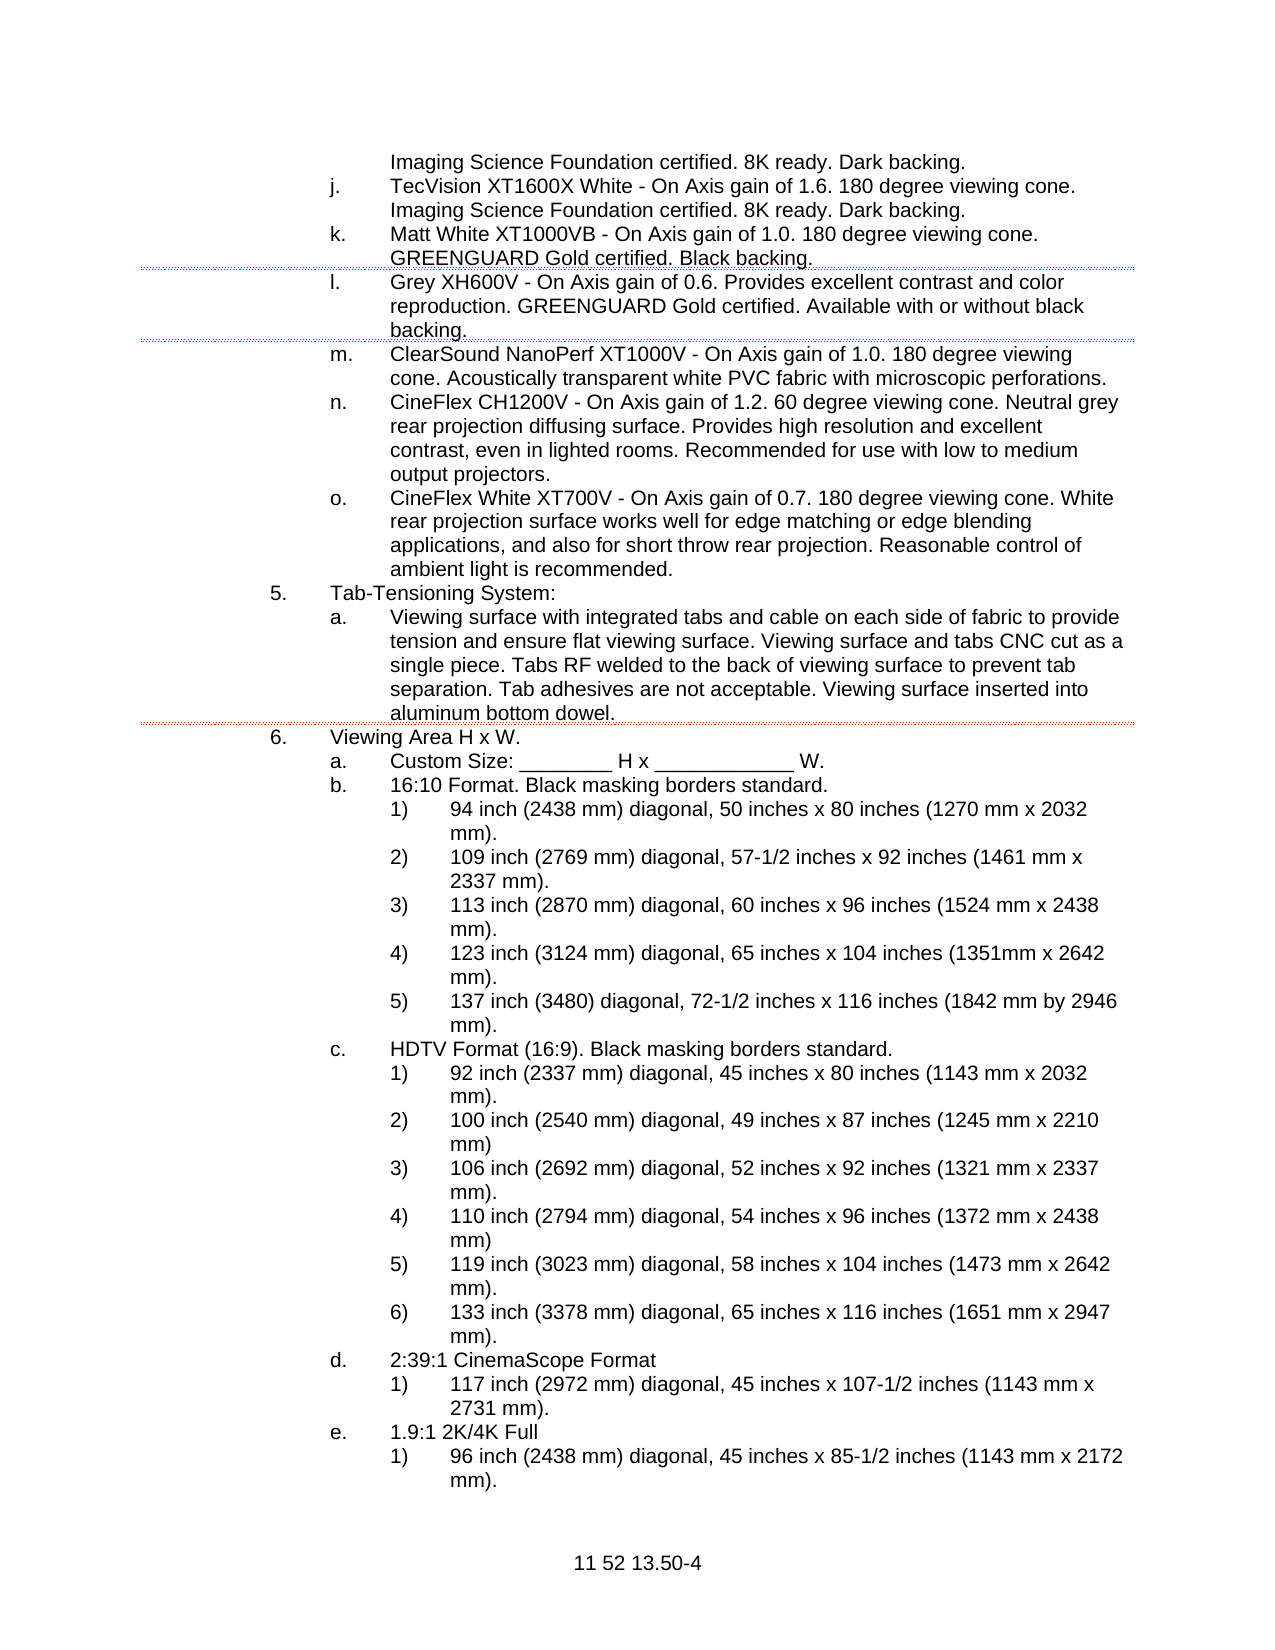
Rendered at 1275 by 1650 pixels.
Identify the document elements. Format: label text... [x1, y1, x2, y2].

text 117 inch (2972 mm) diagonal, 45 inches x 107-1/2 inches (1143 mm x 2731 mm). [390, 1372, 1125, 1420]
text Grey XH600V - On Axis gain of 0.6. Provides excellent contrast and color reproduction. GREENGUARD Gold certified. Available with or without black backing. [330, 270, 1125, 342]
text 123 inch (3124 mm) diagonal, 65 inches x 104 inches (1351mm x 2642 mm). [390, 941, 1125, 988]
text 110 inch (2794 mm) diagonal, 54 inches x 96 inches (1372 mm x 2438 mm) [390, 1204, 1125, 1252]
text 1.9:1 2K/4K Full [330, 1420, 1125, 1444]
text ClearSound NanoPerf XT1000V - On Axis gain of 1.0. 180 degree viewing cone. Acoustically transparent white PVC fabric with microscopic perforations. [330, 342, 1125, 389]
text TecVision XT1600X White - On Axis gain of 1.6. 180 degree viewing cone. Imaging Science Foundation certified. 8K ready. Dark backing. [330, 174, 1125, 222]
text 94 inch (2438 mm) diagonal, 50 inches x 80 inches (1270 mm x 2032 mm). [390, 797, 1125, 845]
text 96 inch (2438 mm) diagonal, 45 inches x 85-1/2 inches (1143 mm x 2172 mm). [390, 1444, 1125, 1492]
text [330, 150, 1125, 174]
text CineFlex White XT700V - On Axis gain of 0.7. 180 degree viewing cone. White rear projection surface works well for edge matching or edge blending applications, and also for short throw rear projection. Reasonable control of ambient light is recommended. [330, 485, 1125, 581]
text 113 inch (2870 mm) diagonal, 60 inches x 96 inches (1524 mm x 2438 mm). [390, 893, 1125, 941]
text Viewing surface with integrated tabs and cable on each side of fabric to provide tension and ensure flat viewing surface. Viewing surface and tabs CNC cut as a single piece. Tabs RF welded to the back of viewing surface to prevent tab separation. Tab adhesives are not acceptable. Viewing surface inserted into aluminum bottom dowel. [330, 605, 1125, 725]
text 133 inch (3378 mm) diagonal, 65 inches x 116 inches (1651 mm x 2947 mm). [390, 1300, 1125, 1348]
text HDTV Format (16:9). Black masking borders standard. [330, 1036, 1125, 1060]
text CineFlex CH1200V - On Axis gain of 1.2. 60 degree viewing cone. Neutral grey rear projection diffusing surface. Provides high resolution and excellent contrast, even in lighted rooms. Recommended for use with low to medium output projectors. [330, 389, 1125, 485]
text 92 inch (2337 mm) diagonal, 45 inches x 80 inches (1143 mm x 2032 mm). [390, 1060, 1125, 1108]
text Viewing Area H x W. [270, 725, 1125, 749]
text 100 inch (2540 mm) diagonal, 49 inches x 87 inches (1245 mm x 2210 mm) [390, 1108, 1125, 1156]
text 109 inch (2769 mm) diagonal, 57-1/2 inches x 92 inches (1461 mm x 2337 mm). [390, 845, 1125, 893]
text 106 inch (2692 mm) diagonal, 52 inches x 92 inches (1321 mm x 2337 mm). [390, 1156, 1125, 1204]
text Custom Size: ________ H x ____________ W. [330, 749, 1125, 773]
text Tab-Tensioning System: [270, 581, 1125, 605]
text Matt White XT1000VB - On Axis gain of 1.0. 180 degree viewing cone. GREENGUARD Gold certified. Black backing. [330, 222, 1125, 270]
text 119 inch (3023 mm) diagonal, 58 inches x 104 inches (1473 mm x 2642 mm). [390, 1252, 1125, 1300]
text 2:39:1 CinemaScope Format [330, 1348, 1125, 1372]
text 16:10 Format. Black masking borders standard. [330, 773, 1125, 797]
text 137 inch (3480) diagonal, 72-1/2 inches x 116 inches (1842 mm by 2946 mm). [390, 988, 1125, 1036]
